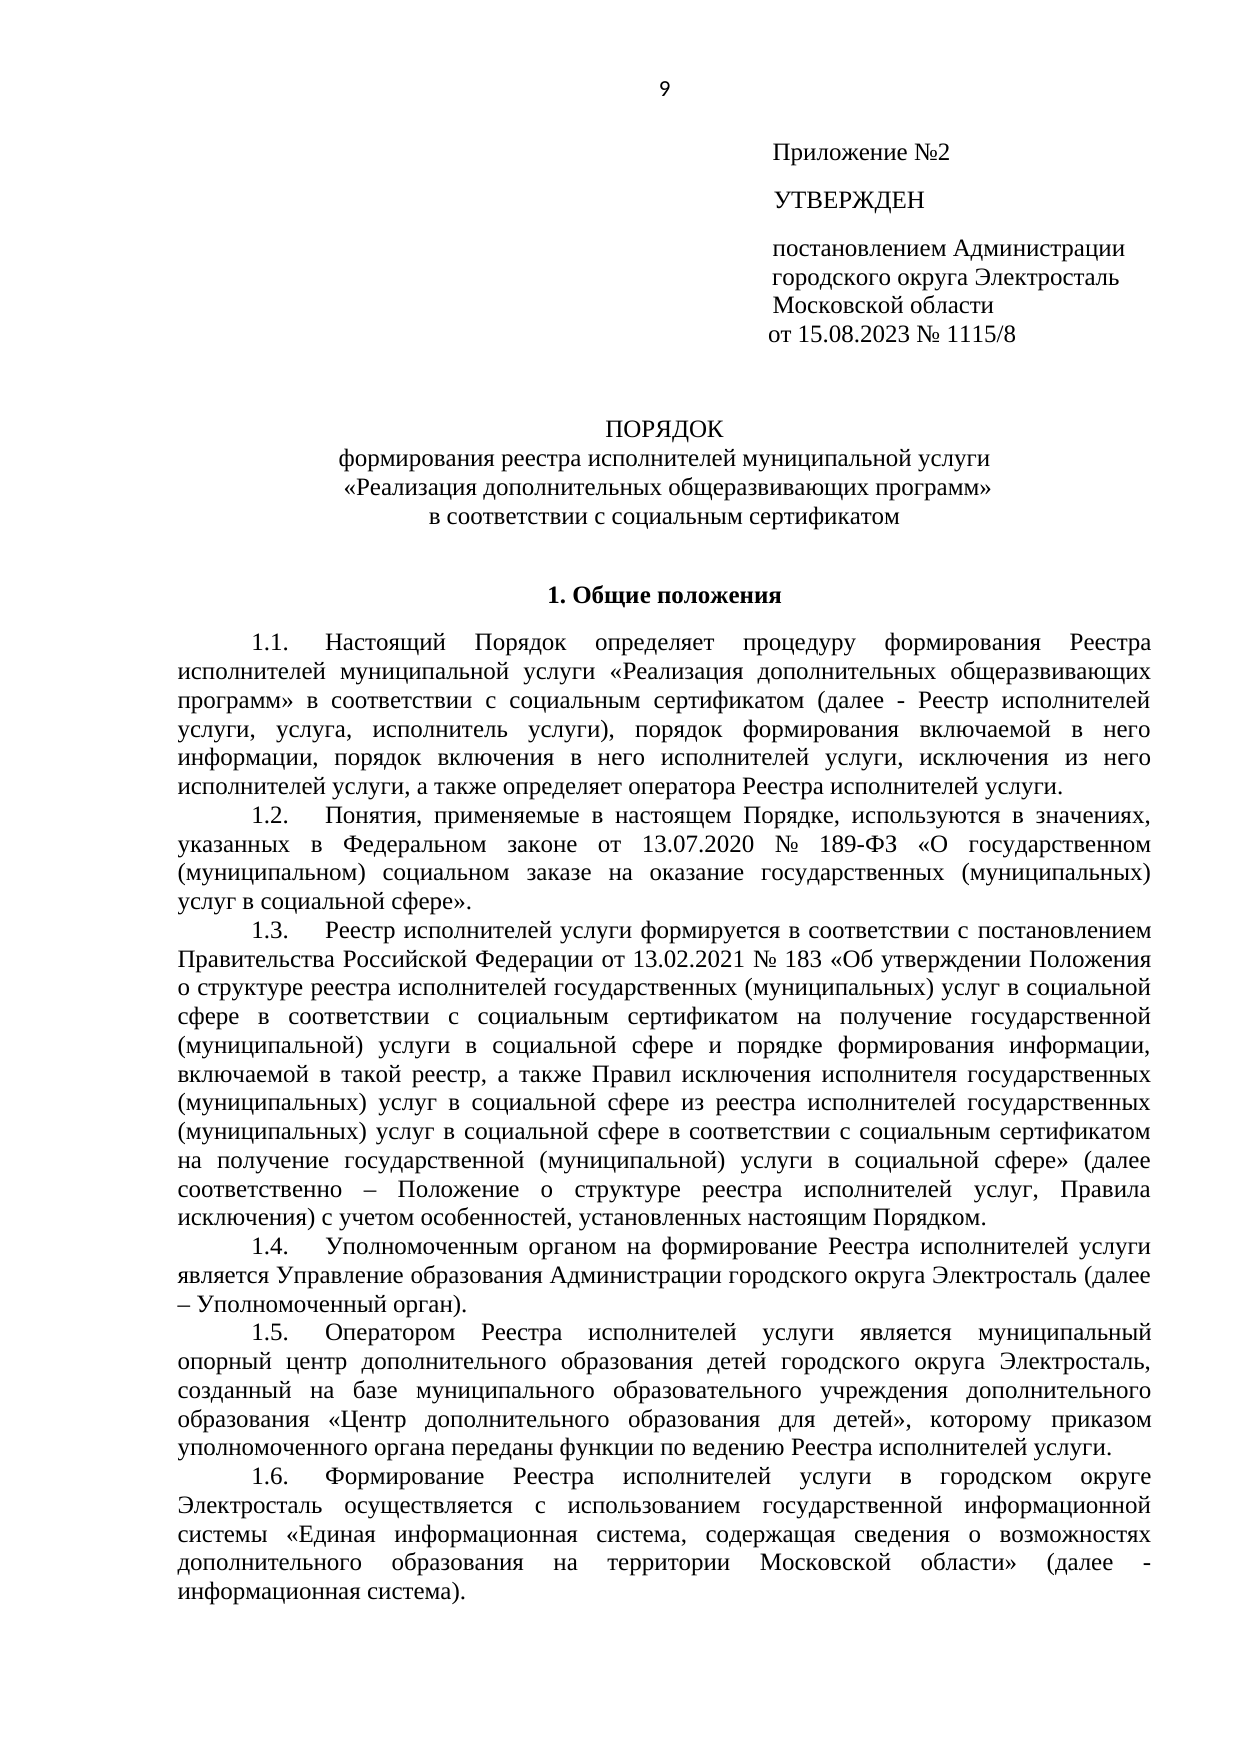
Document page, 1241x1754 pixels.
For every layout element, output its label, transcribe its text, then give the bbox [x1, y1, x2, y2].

text УТВЕРЖДЕН [177, 185, 1152, 214]
text Московской области [177, 290, 1152, 319]
list Понятия, применяемые в настоящем Порядке, используются в значениях, указанных в Федеральном законе от 13.07.2020 № 189-ФЗ «О государственном (муниципальном) социальном заказе на оказание государственных (муниципальных) услуг в социальной сфере». [177, 800, 1152, 915]
text постановлением Администрации [177, 233, 1152, 262]
text 1. Общие положения [177, 580, 1152, 608]
text Приложение №2 [177, 137, 1152, 166]
text городского округа Электросталь [177, 262, 1152, 290]
list Настоящий Порядок определяет процедуру формирования Реестра исполнителей муниципальной услуги «Реализация дополнительных общеразвивающих программ» в соответствии с социальным сертификатом (далее - Реестр исполнителей услуги, услуга, исполнитель услуги), порядок формирования включаемой в него информации, порядок включения в него исполнителей услуги, исключения из него исполнителей услуги, а также определяет оператора Реестра исполнителей услуги. [177, 627, 1152, 800]
list Реестр исполнителей услуги формируется в соответствии с постановлением Правительства Российской Федерации от 13.02.2021 № 183 «Об утверждении Положения о структуре реестра исполнителей государственных (муниципальных) услуг в социальной сфере в соответствии с социальным сертификатом на получение государственной (муниципальной) услуги в социальной сфере и порядке формирования информации, включаемой в такой реестр, а также Правил исключения исполнителя государственных (муниципальных) услуг в социальной сфере из реестра исполнителей государственных (муниципальных) услуг в социальной сфере в соответствии с социальным сертификатом на получение государственной (муниципальной) услуги в социальной сфере» (далее соответственно – Положение о структуре реестра исполнителей услуг, Правила исключения) с учетом особенностей, установленных настоящим Порядком. [177, 915, 1152, 1231]
text в соответствии с социальным сертификатом [177, 501, 1152, 529]
text ПОРЯДОК формирования реестра исполнителей муниципальной услуги [177, 414, 1152, 472]
text от 15.08.2023 № 1115/8 [768, 319, 1152, 348]
list Оператором Реестра исполнителей услуги является муниципальный опорный центр дополнительного образования детей городского округа Электросталь, созданный на базе муниципального образовательного учреждения дополнительного образования «Центр дополнительного образования для детей», которому приказом уполномоченного органа переданы функции по ведению Реестра исполнителей услуги. [177, 1317, 1152, 1461]
list Уполномоченным органом на формирование Реестра исполнителей услуги является Управление образования Администрации городского округа Электросталь (далее – Уполномоченный орган). [177, 1231, 1152, 1317]
text «Реализация дополнительных общеразвивающих программ» [177, 472, 1152, 501]
list Формирование Реестра исполнителей услуги в городском округе Электросталь осуществляется с использованием государственной информационной системы «Единая информационная система, содержащая сведения о возможностях дополнительного образования на территории Московской области» (далее - информационная система). [177, 1461, 1152, 1605]
